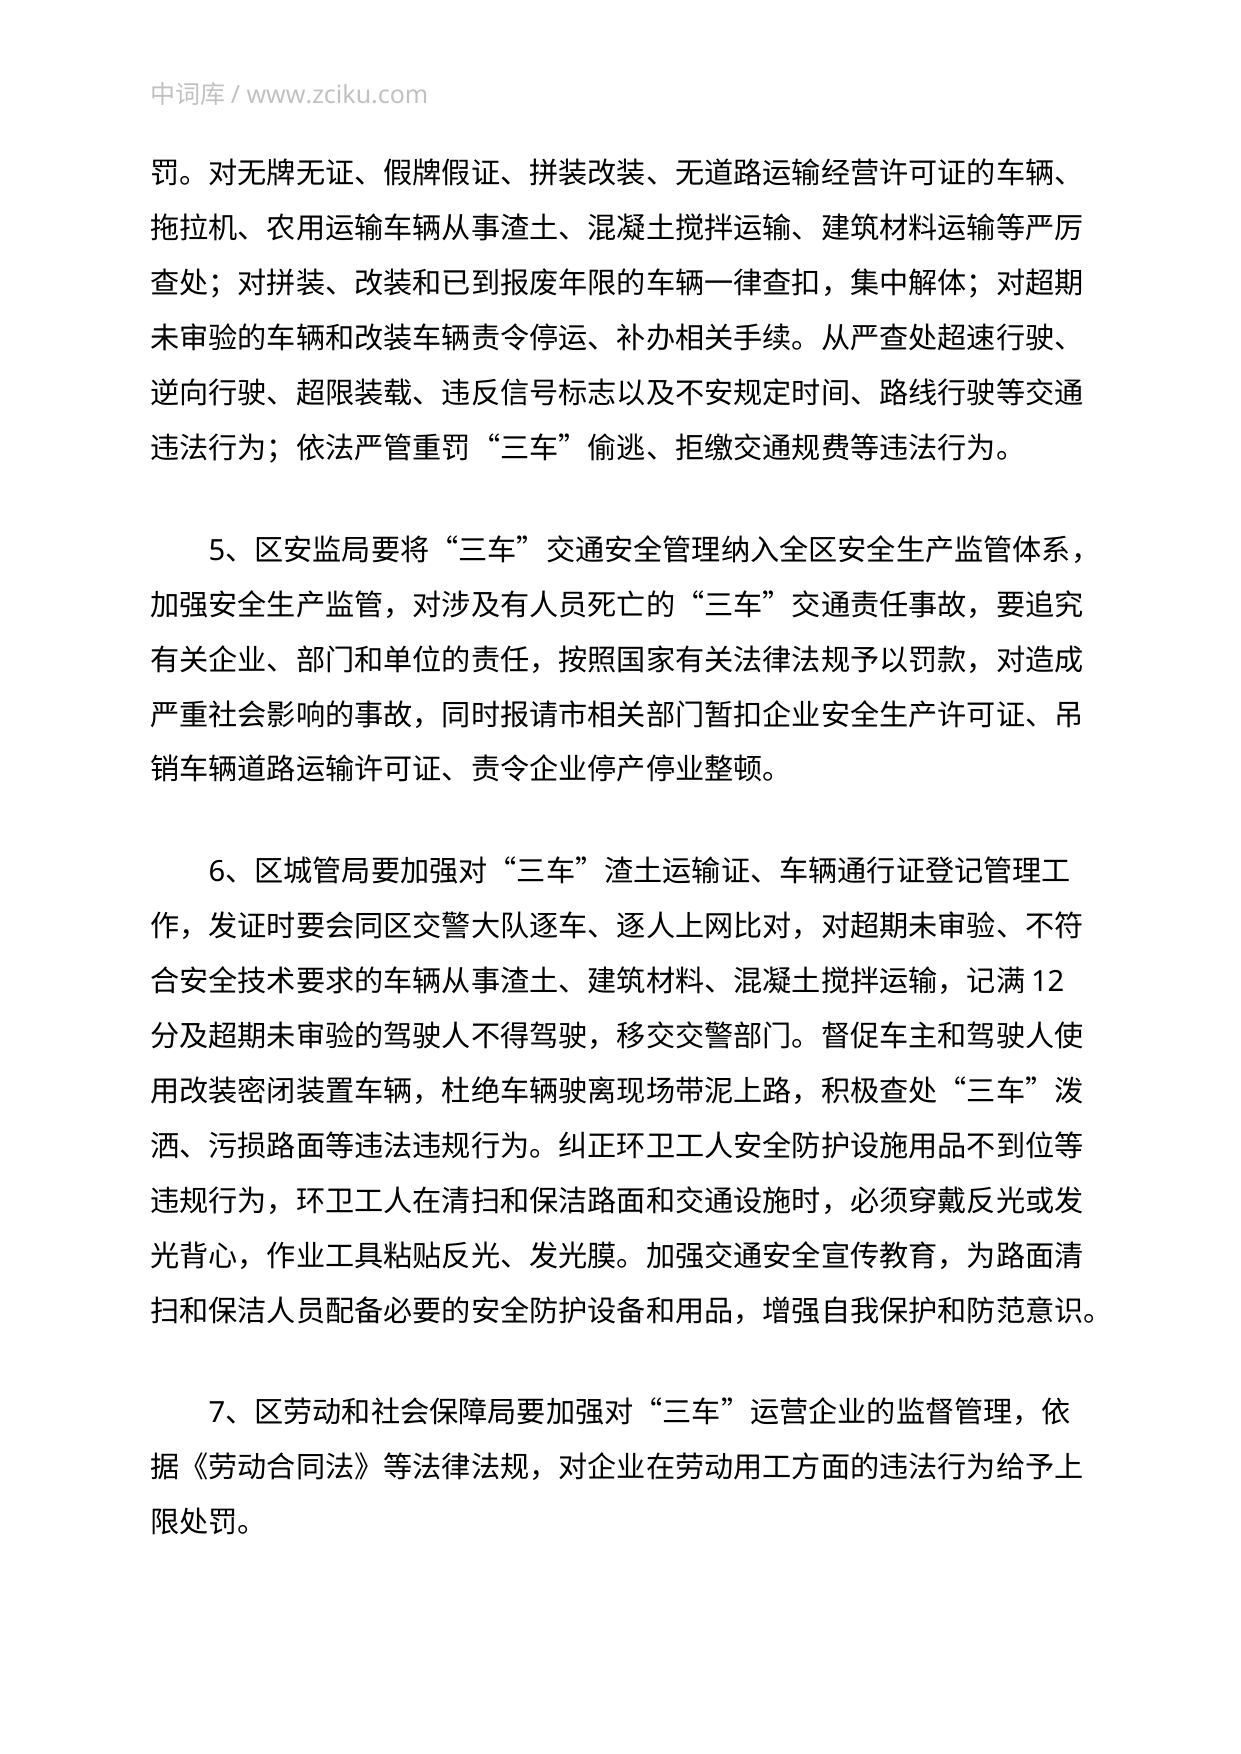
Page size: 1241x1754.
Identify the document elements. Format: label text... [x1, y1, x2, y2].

text 6、区城管局要加强对“三车”渣土运输证、车辆通行证登记管理工作，发证时要会同区交警大队逐车、逐人上网比对，对超期未审验、不符合安全技术要求的车辆从事渣土、建筑材料、混凝土搅拌运输，记满12分及超期未审验的驾驶人不得驾驶，移交交警部门。督促车主和驾驶人使用改装密闭装置车辆，杜绝车辆驶离现场带泥上路，积极查处“三车”泼洒、污损路面等违法违规行为。纠正环卫工人安全防护设施用品不到位等违规行为，环卫工人在清扫和保洁路面和交通设施时，必须穿戴反光或发光背心，作业工具粘贴反光、发光膜。加强交通安全宣传教育，为路面清扫和保洁人员配备必要的安全防护设备和用品，增强自我保护和防范意识。 [150, 848, 1090, 1329]
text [150, 150, 1090, 467]
text 5、区安监局要将“三车”交通安全管理纳入全区安全生产监管体系，加强安全生产监管，对涉及有人员死亡的“三车”交通责任事故，要追究有关企业、部门和单位的责任，按照国家有关法律法规予以罚款，对造成严重社会影响的事故，同时报请市相关部门暂扣企业安全生产许可证、吊销车辆道路运输许可证、责令企业停产停业整顿。 [150, 526, 1090, 788]
text 7、区劳动和社会保障局要加强对“三车”运营企业的监督管理，依据《劳动合同法》等法律法规，对企业在劳动用工方面的违法行为给予上限处罚。 [150, 1389, 1090, 1541]
